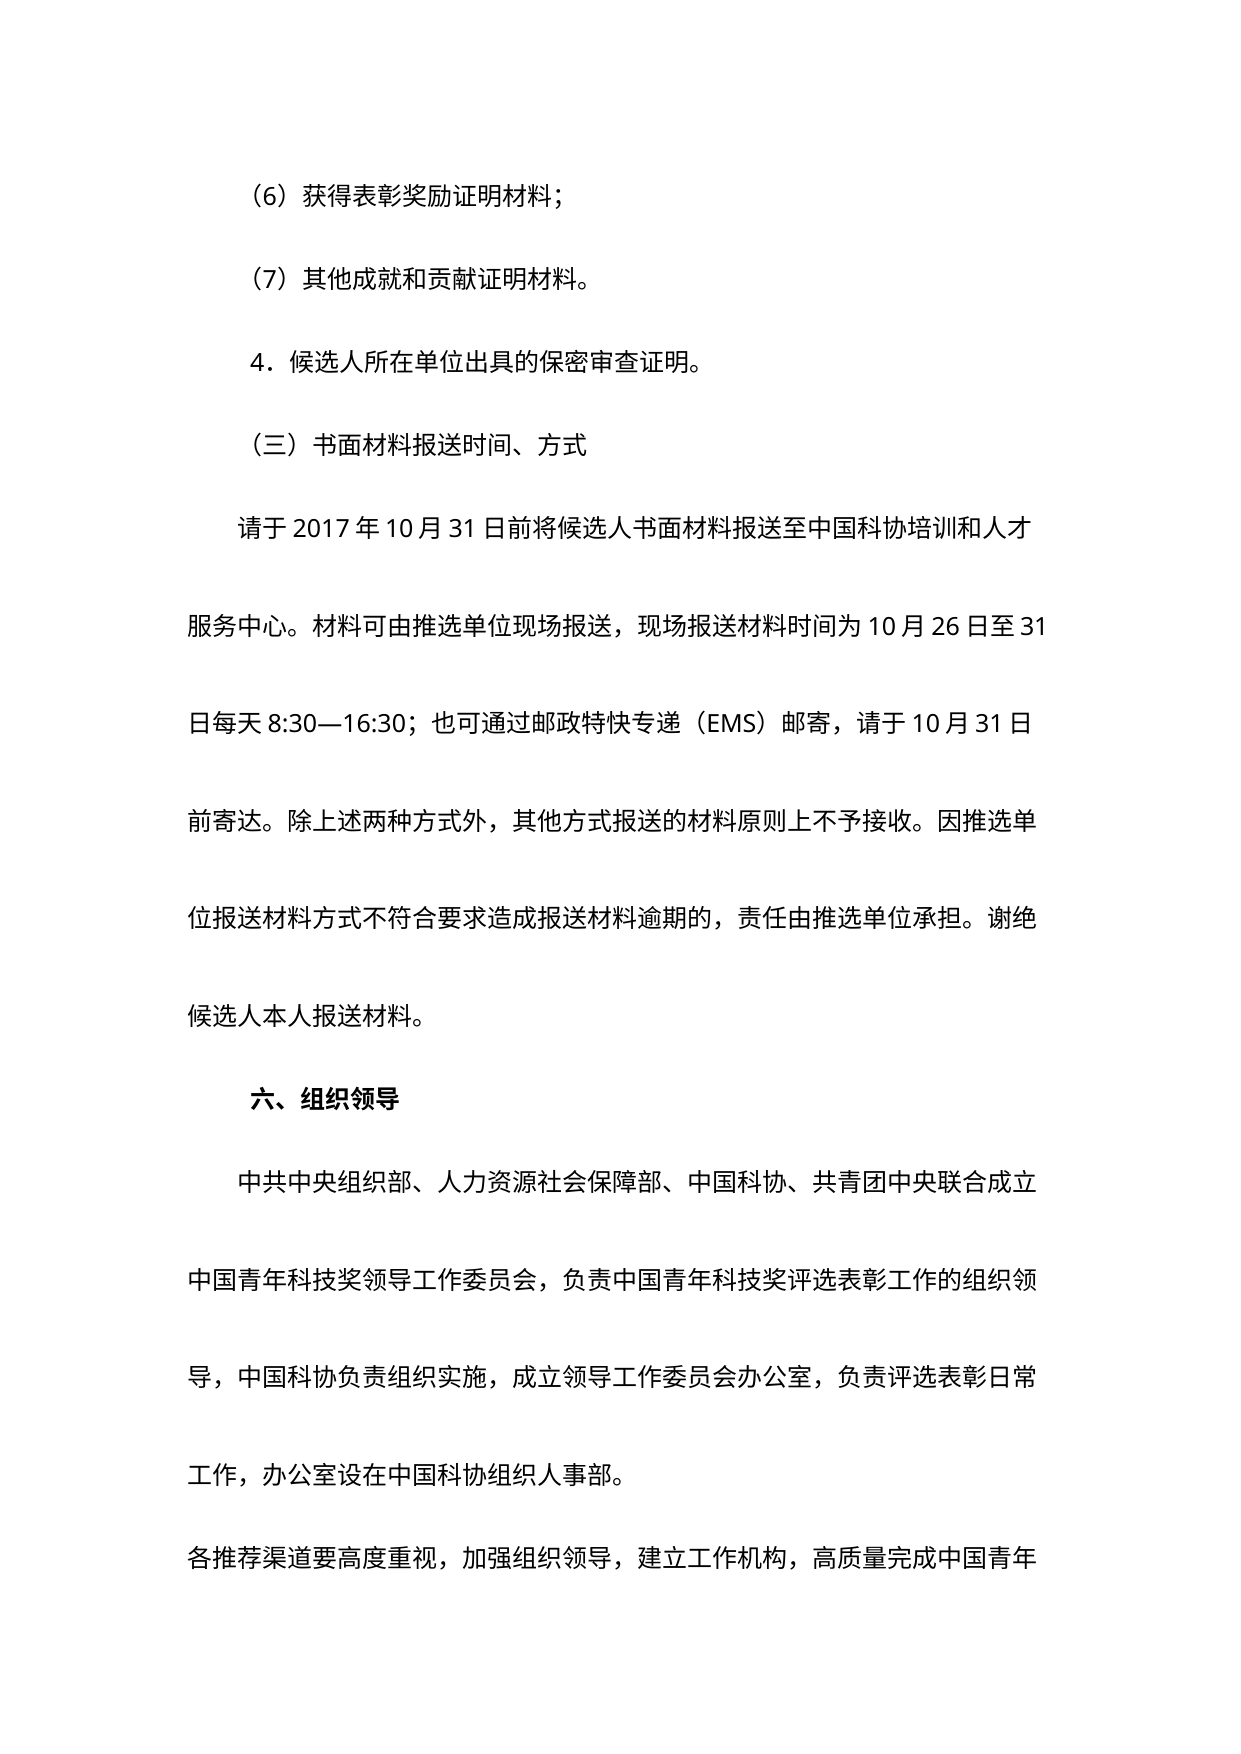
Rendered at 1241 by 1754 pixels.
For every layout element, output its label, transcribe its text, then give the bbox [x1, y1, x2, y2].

text （6）获得表彰奖励证明材料； [187, 162, 1053, 227]
text （三）书面材料报送时间、方式 [187, 411, 1053, 476]
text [187, 1524, 1053, 1589]
text 请于2017年10月31日前将候选人书面材料报送至中国科协培训和人才服务中心。材料可由推选单位现场报送，现场报送材料时间为10月26日至31日每天8:30—16:30；也可通过邮政特快专递（EMS）邮寄，请于10月31日前寄达。除上述两种方式外，其他方式报送的材料原则上不予接收。因推选单位报送材料方式不符合要求造成报送材料逾期的，责任由推选单位承担。谢绝候选人本人报送材料。 [187, 494, 1053, 1047]
text （7）其他成就和贡献证明材料。 [187, 245, 1053, 310]
text 中共中央组织部、人力资源社会保障部、中国科协、共青团中央联合成立中国青年科技奖领导工作委员会，负责中国青年科技奖评选表彰工作的组织领导，中国科协负责组织实施，成立领导工作委员会办公室，负责评选表彰日常工作，办公室设在中国科协组织人事部。 [187, 1148, 1053, 1506]
text 4．候选人所在单位出具的保密审查证明。 [187, 328, 1053, 393]
text 六、组织领导 [187, 1065, 1053, 1130]
